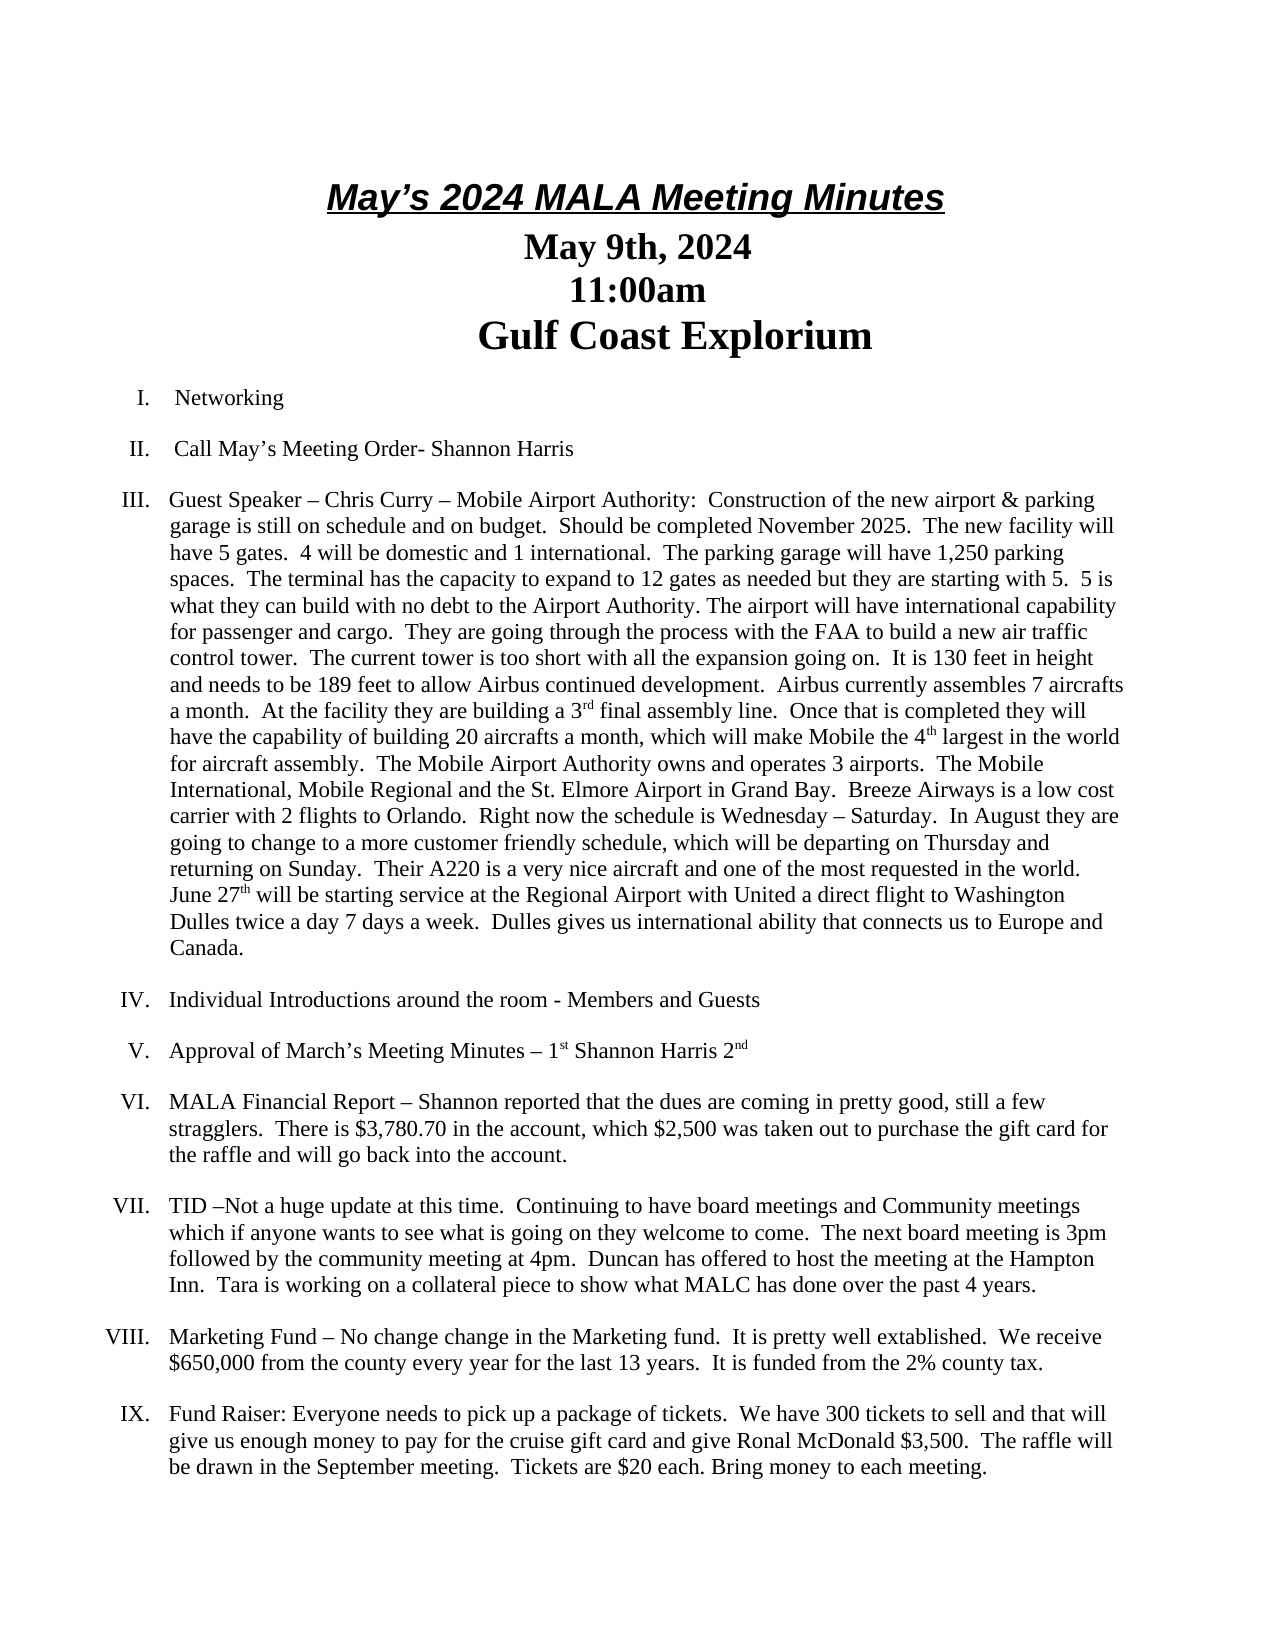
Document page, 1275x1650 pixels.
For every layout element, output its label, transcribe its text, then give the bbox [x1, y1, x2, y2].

list Approval of March’s Meeting Minutes – 1st Shannon Harris 2nd [150, 1037, 1125, 1063]
text Gulf Coast Explorium [225, 311, 1125, 358]
list Fund Raiser: Everyone needs to pick up a package of tickets. We have 300 tickets to sell and that will give us enough money to pay for the cruise gift card and give Ronal McDonald $3,500. The raffle will be drawn in the September meeting. Tickets are $20 each. Bring money to each meeting. [150, 1401, 1125, 1479]
subtitle May’s 2024 MALA Meeting Minutes [150, 175, 1125, 218]
list Individual Introductions around the room - Members and Guests [150, 986, 1125, 1012]
list Networking [150, 383, 1125, 410]
list Marketing Fund – No change change in the Marketing fund. It is pretty well extablished. We receive $650,000 from the county every year for the last 13 years. It is funded from the 2% county tax. [150, 1323, 1125, 1376]
list TID –Not a huge update at this time. Continuing to have board meetings and Community meetings which if anyone wants to see what is going on they welcome to come. The next board meeting is 3pm followed by the community meeting at 4pm. Duncan has offered to host the meeting at the Hampton Inn. Tara is working on a collateral piece to show what MALC has done over the past 4 years. [150, 1192, 1125, 1298]
text 11:00am [150, 267, 1125, 311]
list Call May’s Meeting Order- Shannon Harris [150, 435, 1125, 461]
list Guest Speaker – Chris Curry – Mobile Airport Authority: Construction of the new airport & parking garage is still on schedule and on budget. Should be completed November 2025. The new facility will have 5 gates. 4 will be domestic and 1 international. The parking garage will have 1,250 parking spaces. The terminal has the capacity to expand to 12 gates as needed but they are starting with 5. 5 is what they can build with no debt to the Airport Authority. The airport will have international capability for passenger and cargo. They are going through the process with the FAA to build a new air traffic control tower. The current tower is too short with all the expansion going on. It is 130 feet in height and needs to be 189 feet to allow Airbus continued development. Airbus currently assembles 7 aircrafts a month. At the facility they are building a 3rd final assembly line. Once that is completed they will have the capability of building 20 aircrafts a month, which will make Mobile the 4th largest in the world for aircraft assembly. The Mobile Airport Authority owns and operates 3 airports. The Mobile International, Mobile Regional and the St. Elmore Airport in Grand Bay. Breeze Airways is a low cost carrier with 2 flights to Orlando. Right now the schedule is Wednesday – Saturday. In August they are going to change to a more customer friendly schedule, which will be departing on Thursday and returning on Sunday. Their A220 is a very nice aircraft and one of the most requested in the world. June 27th will be starting service at the Regional Airport with United a direct flight to Washington Dulles twice a day 7 days a week. Dulles gives us international ability that connects us to Europe and Canada. [150, 486, 1125, 961]
text May 9th, 2024 [150, 224, 1125, 267]
list MALA Financial Report – Shannon reported that the dues are coming in pretty good, still a few stragglers. There is $3,780.70 in the account, which $2,500 was taken out to purchase the gift card for the raffle and will go back into the account. [150, 1088, 1125, 1167]
